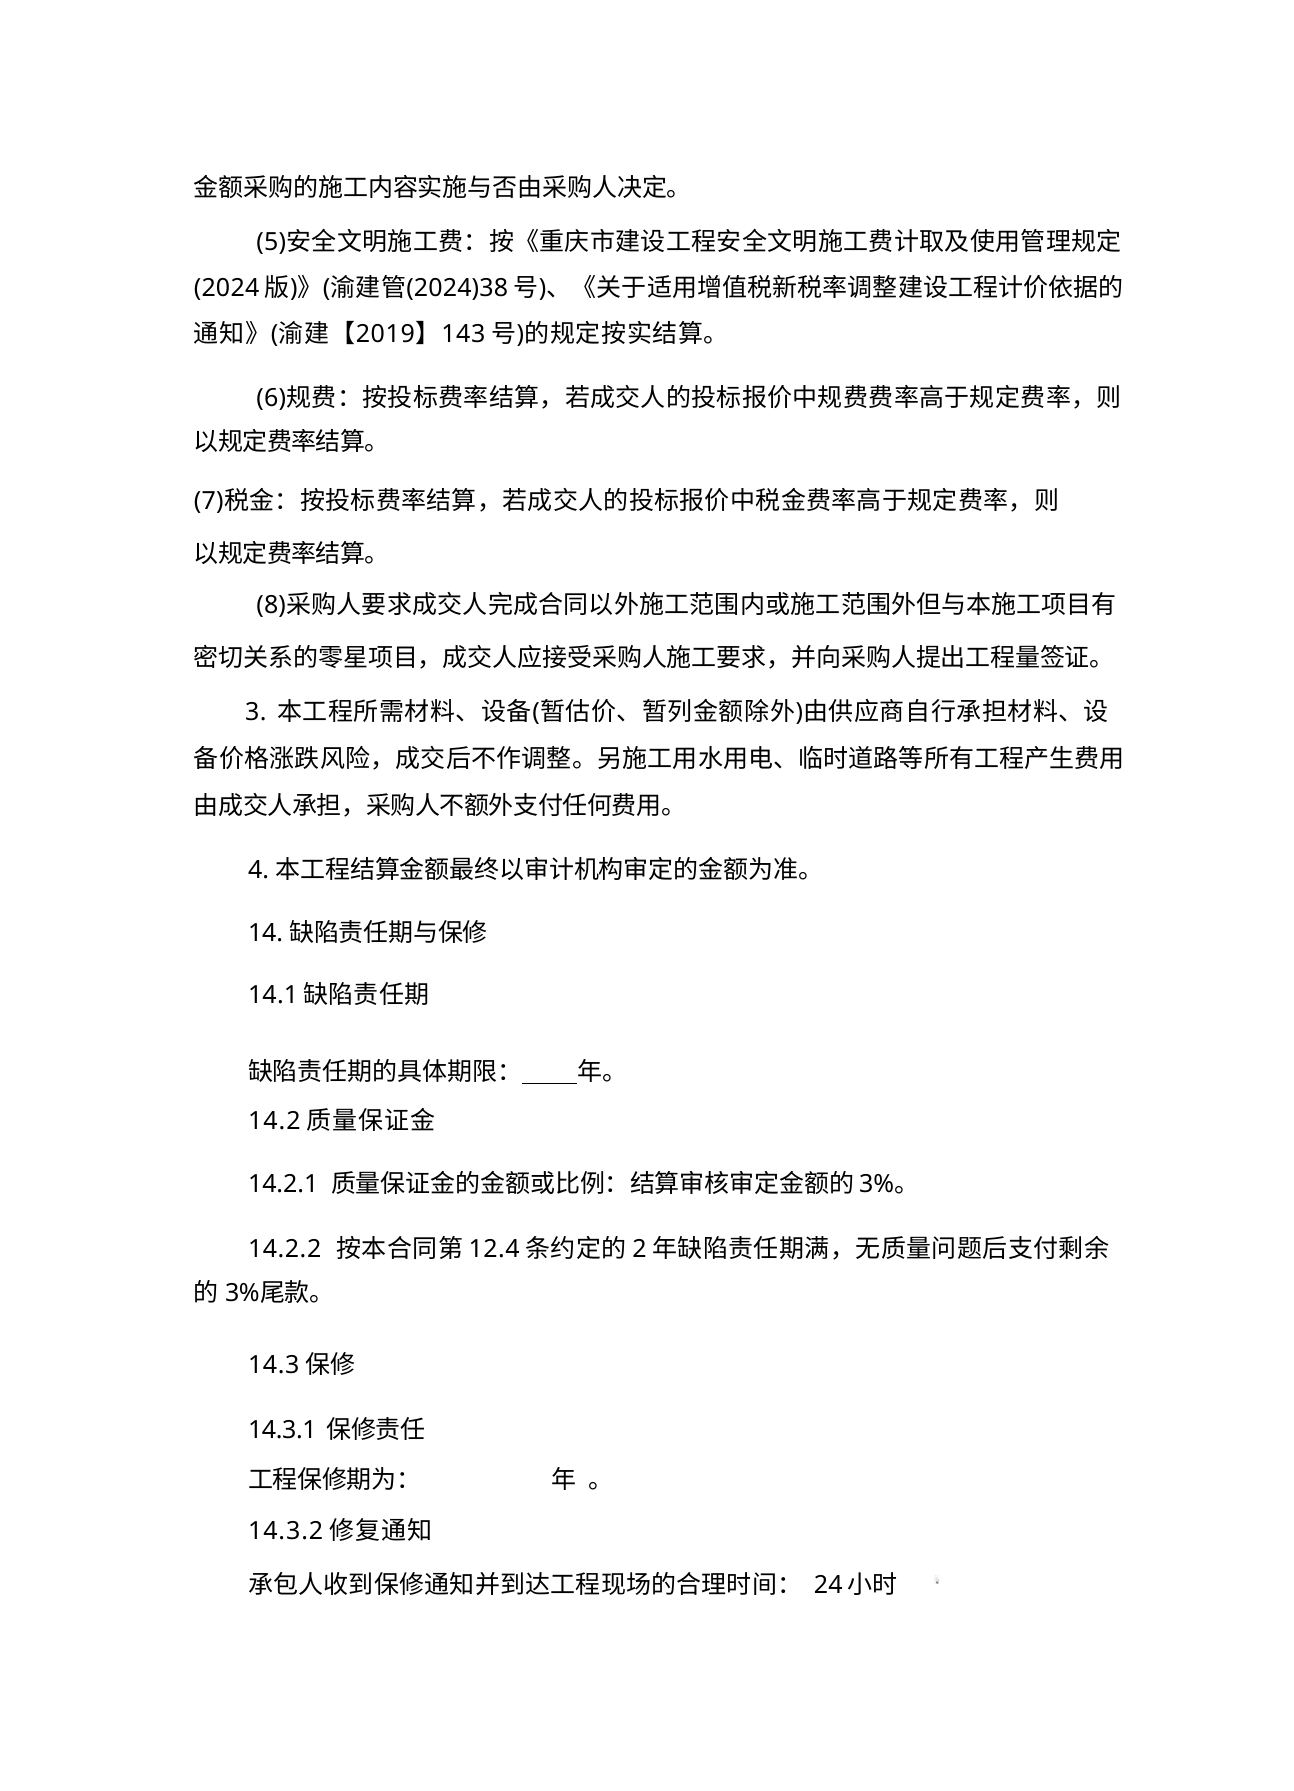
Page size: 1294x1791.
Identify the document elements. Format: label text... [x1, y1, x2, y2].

text 14.2.2 按本合同第12.4条约定的2年缺陷责任期满，无质量问题后支付剩余的 3%尾款。 [194, 1228, 1130, 1309]
text 金额采购的施工内容实施与否由采购人决定。 [194, 171, 1130, 203]
text (7)税金：按投标费率结算，若成交人的投标报价中税金费率高于规定费率，则 [194, 483, 1130, 516]
text 工程保修期为： 年 。 [248, 1462, 1130, 1495]
text 14.2质量保证金 [248, 1103, 1130, 1136]
text 14. 缺陷责任期与保修 [248, 916, 1130, 948]
text (5)安全文明施工费：按《重庆市建设工程安全文明施工费计取及使用管理规定 (2024版)》(渝建管(2024)38号)、《关于适用增值税新税率调整建设工程计价依据的 通知》(渝建【2019】143号)的规定按实结算。 [194, 222, 1130, 349]
text 14.3保修 [248, 1347, 1130, 1380]
text 14.3.2修复通知 [248, 1513, 1130, 1546]
text 14.2.1 质量保证金的金额或比例：结算审核审定金额的3%。 [248, 1166, 1130, 1199]
text 14.3.1 保修责任 [248, 1413, 1130, 1446]
text 4. 本工程结算金额最终以审计机构审定的金额为准。 [248, 853, 1130, 886]
text (6)规费：按投标费率结算，若成交人的投标报价中规费费率高于规定费率，则 以规定费率结算。 [194, 378, 1130, 458]
text 3. 本工程所需材料、设备(暂估价、暂列金额除外)由供应商自行承担材料、设 备价格涨跌风险，成交后不作调整。另施工用水用电、临时道路等所有工程产生费用 由成交人承担，采购人不额外支付任何费用。 [194, 691, 1129, 822]
picture [934, 1575, 939, 1584]
text 14.1缺陷责任期 [248, 977, 1130, 1010]
text 缺陷责任期的具体期限： 年。 [248, 1054, 1130, 1087]
text (8)采购人要求成交人完成合同以外施工范围内或施工范围外但与本施工项目有 密切关系的零星项目，成交人应接受采购人施工要求，并向采购人提出工程量签证。 [194, 584, 1125, 674]
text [248, 1564, 917, 1600]
text 以规定费率结算。 [194, 537, 1130, 569]
